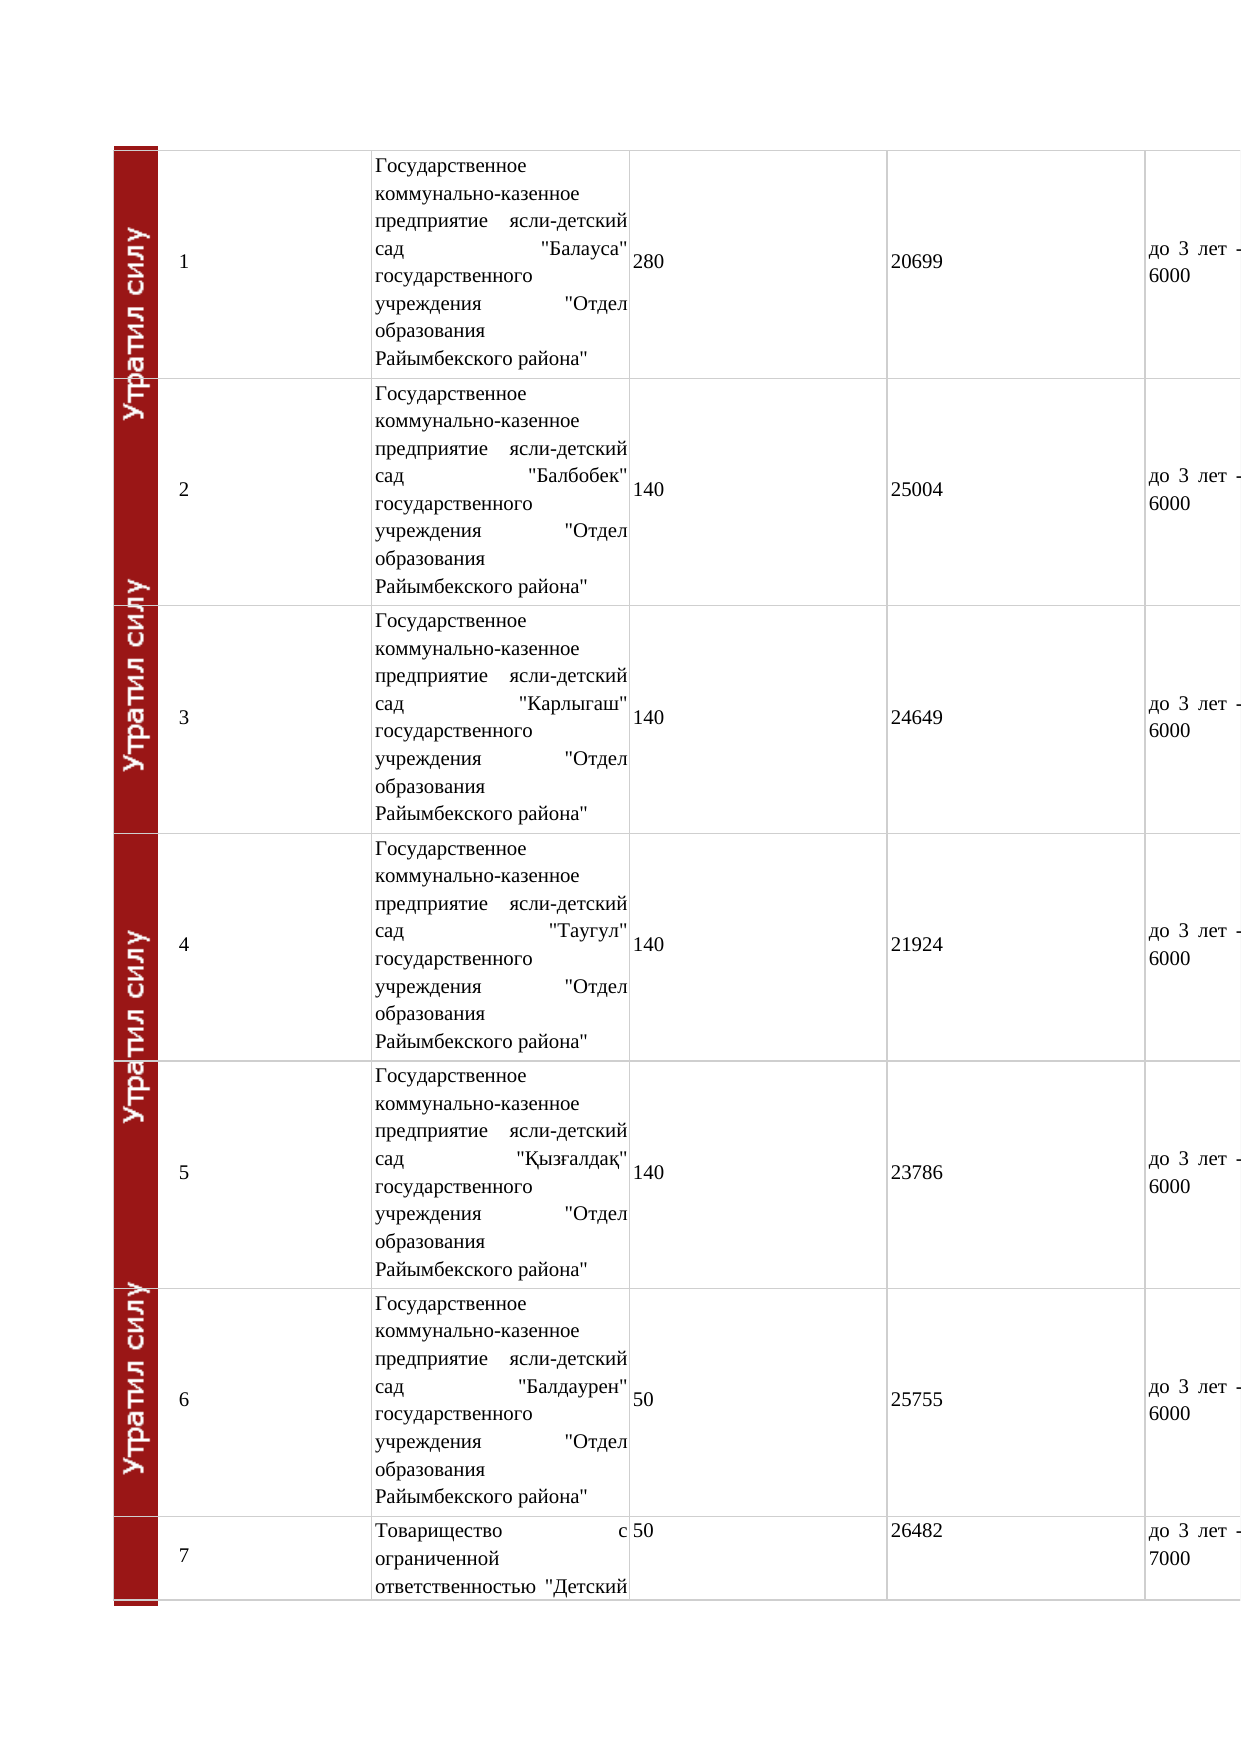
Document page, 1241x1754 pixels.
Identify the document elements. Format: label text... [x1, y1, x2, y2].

table_cell 5 [114, 1062, 371, 1288]
table_cell Государственное коммунально-казенное предприятие ясли-детский сад "Балбобек" государственного учреждения "Отдел образования Райымбекского района" [372, 379, 629, 605]
picture [114, 146, 158, 150]
table_cell 50 [630, 1517, 886, 1599]
table_cell до 3 лет - 5600, от 3 лет - 6000 [1146, 1289, 1240, 1516]
table_cell до 3 лет - 5600, от 3 лет - 6000 [1146, 151, 1240, 378]
table_cell Государственное коммунально-казенное предприятие ясли-детский сад "Таугул" государственного учреждения "Отдел образования Райымбекского района" [372, 834, 629, 1060]
table_cell 25755 [888, 1289, 1144, 1516]
table_cell 140 [630, 379, 886, 605]
table_cell 4 [114, 834, 371, 1060]
table_cell 6 [114, 1289, 371, 1516]
table_cell Государственное коммунально-казенное предприятие ясли-детский сад "Балдаурен" государственного учреждения "Отдел образования Райымбекского района" [372, 1289, 629, 1516]
table_cell 140 [630, 1062, 886, 1288]
table_cell Государственное коммунально-казенное предприятие ясли-детский сад "Балауса" государственного учреждения "Отдел образования Райымбекского района" [372, 151, 629, 378]
table_cell 140 [630, 606, 886, 833]
table_cell 140 [630, 834, 886, 1060]
table_cell 24649 [888, 606, 1144, 833]
table_cell до 3 лет - 5600, от 3 лет - 6000 [1146, 379, 1240, 605]
picture [114, 1601, 158, 1606]
table_cell 2 [114, 379, 371, 605]
table_cell 23786 [888, 1062, 1144, 1288]
table_cell до 3 лет - 5600, от 3 лет - 6000 [1146, 834, 1240, 1060]
table_cell 3 [114, 606, 371, 833]
table_cell до 3 лет - 5600, от 3 лет - 6000 [1146, 1062, 1240, 1288]
table_cell 1 [114, 151, 371, 378]
table_cell 25004 [888, 379, 1144, 605]
table_cell Государственное коммунально-казенное предприятие ясли-детский сад "Қызғалдақ" государственного учреждения "Отдел образования Райымбекского района" [372, 1062, 629, 1288]
table_cell Государственное коммунально-казенное предприятие ясли-детский сад "Карлыгаш" государственного учреждения "Отдел образования Райымбекского района" [372, 606, 629, 833]
table_cell Товарищество с ограниченной ответственностью "Детский сад Кәусар-Інжу" [372, 1517, 629, 1599]
table_cell 20699 [888, 151, 1144, 378]
table_cell 50 [630, 1289, 886, 1516]
table_cell до 3 лет - 5600, от 3 лет - 6000 [1146, 606, 1240, 833]
table_cell 280 [630, 151, 886, 378]
table_cell до 3 лет - 7000, от 3 лет - 7000 [1146, 1517, 1240, 1599]
table_cell 7 [114, 1517, 371, 1599]
table_cell 26482 [888, 1517, 1144, 1599]
table_cell 21924 [888, 834, 1144, 1060]
